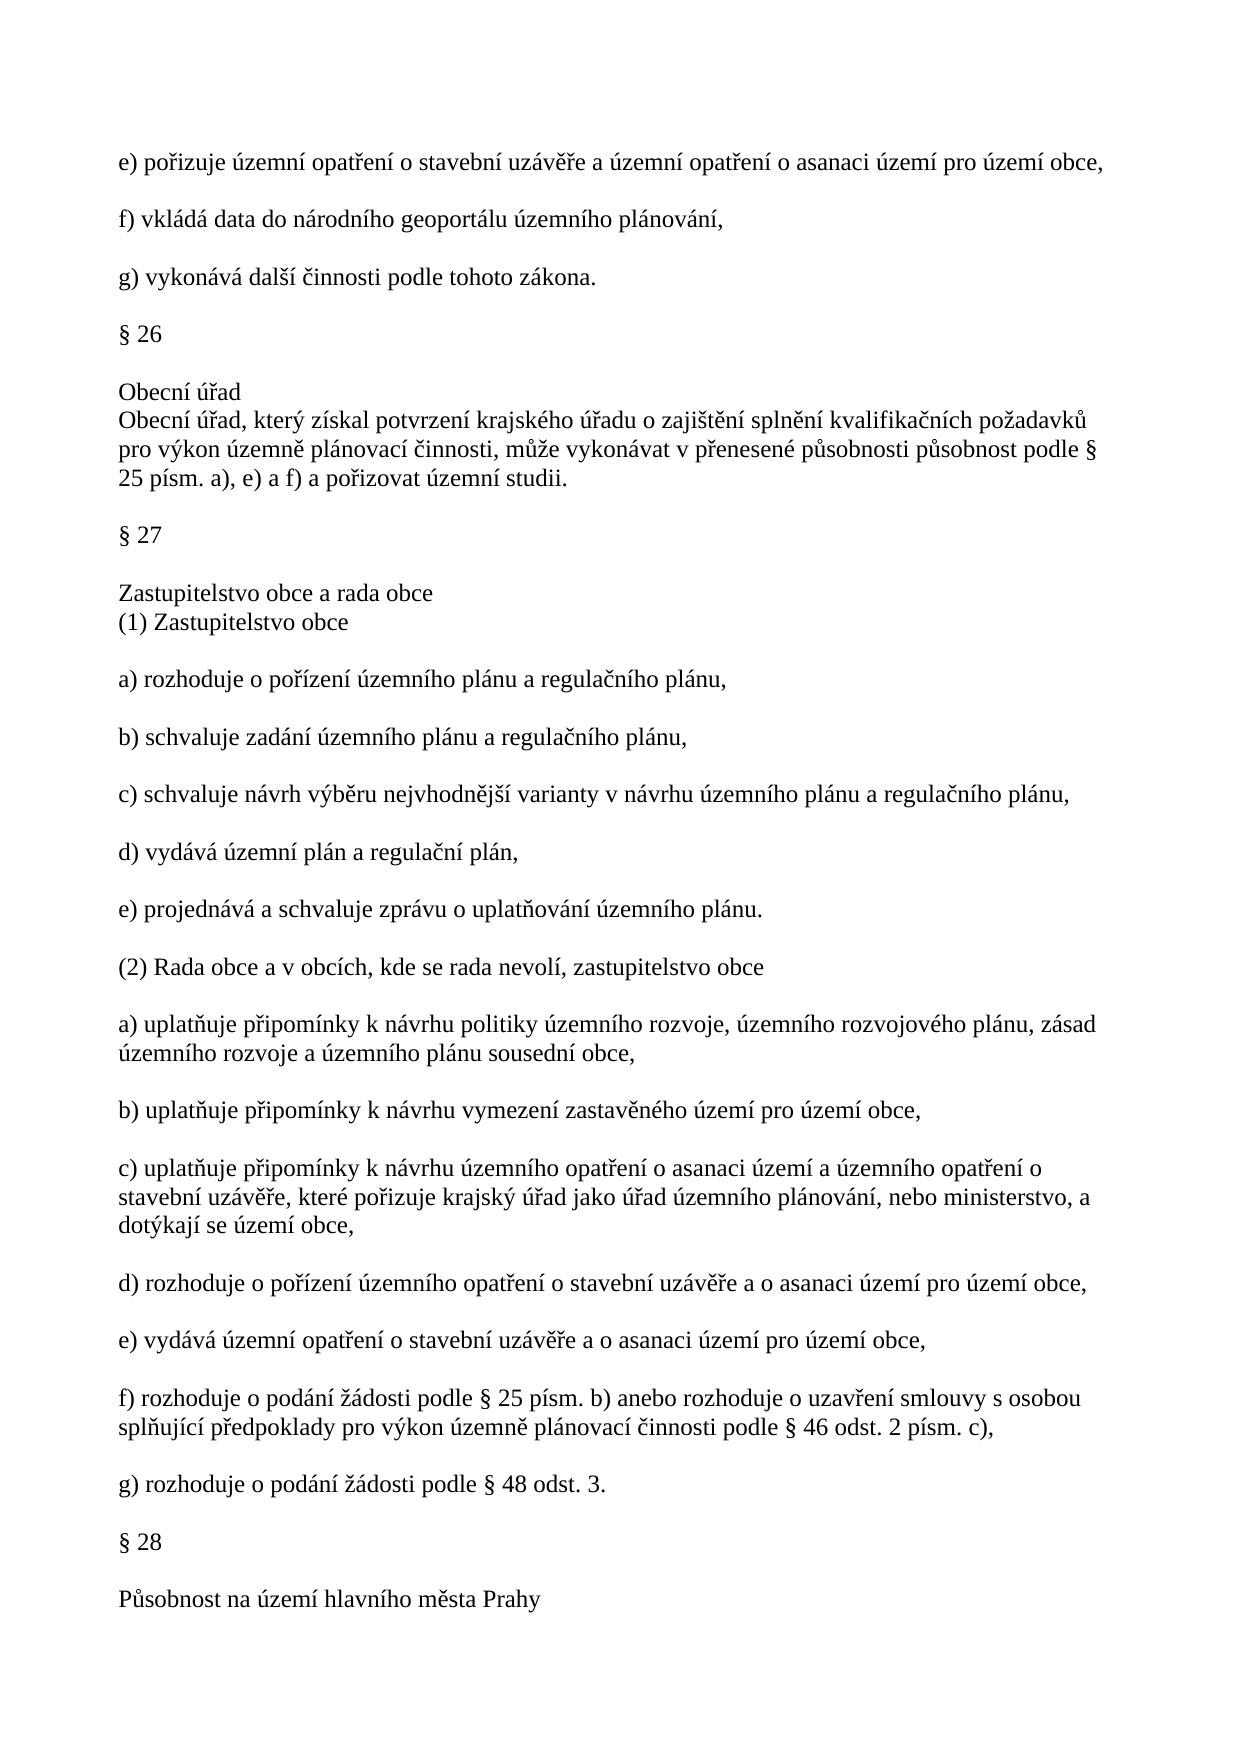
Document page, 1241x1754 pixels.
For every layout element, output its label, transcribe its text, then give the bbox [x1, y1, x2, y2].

text e) pořizuje územní opatření o stavební uzávěře a územní opatření o asanaci území pro území obce, [118, 147, 1122, 176]
text Obecní úřad, který získal potvrzení krajského úřadu o zajištění splnění kvalifikačních požadavků pro výkon územně plánovací činnosti, může vykonávat v přenesené působnosti působnost podle § 25 písm. a), e) a f) a pořizovat územní studii. [118, 406, 1122, 492]
text e) vydává územní opatření o stavební uzávěře a o asanaci území pro území obce, [118, 1326, 1122, 1354]
text b) uplatňuje připomínky k návrhu vymezení zastavěného území pro území obce, [118, 1096, 1122, 1124]
text c) uplatňuje připomínky k návrhu územního opatření o asanaci území a územního opatření o stavební uzávěře, které pořizuje krajský úřad jako úřad územního plánování, nebo ministerstvo, a dotýkají se území obce, [118, 1153, 1122, 1239]
text Obecní úřad [118, 377, 1122, 406]
text a) rozhoduje o pořízení územního plánu a regulačního plánu, [118, 664, 1122, 693]
text f) vkládá data do národního geoportálu územního plánování, [118, 204, 1122, 233]
text c) schvaluje návrh výběru nejvhodnější varianty v návrhu územního plánu a regulačního plánu, [118, 779, 1122, 808]
text b) schvaluje zadání územního plánu a regulačního plánu, [118, 722, 1122, 751]
text (2) Rada obce a v obcích, kde se rada nevolí, zastupitelstvo obce [118, 952, 1122, 981]
text a) uplatňuje připomínky k návrhu politiky územního rozvoje, územního rozvojového plánu, zásad územního rozvoje a územního plánu sousední obce, [118, 1009, 1122, 1067]
text e) projednává a schvaluje zprávu o uplatňování územního plánu. [118, 894, 1122, 923]
text g) rozhoduje o podání žádosti podle § 48 odst. 3. [118, 1469, 1122, 1498]
text § 27 [118, 521, 1122, 549]
text § 26 [118, 319, 1122, 348]
text d) vydává územní plán a regulační plán, [118, 837, 1122, 866]
text Působnost na území hlavního města Prahy [118, 1584, 1122, 1613]
text Zastupitelstvo obce a rada obce [118, 578, 1122, 607]
text (1) Zastupitelstvo obce [118, 607, 1122, 636]
text f) rozhoduje o podání žádosti podle § 25 písm. b) anebo rozhoduje o uzavření smlouvy s osobou splňující předpoklady pro výkon územně plánovací činnosti podle § 46 odst. 2 písm. c), [118, 1383, 1122, 1441]
text § 28 [118, 1527, 1122, 1556]
text g) vykonává další činnosti podle tohoto zákona. [118, 262, 1122, 291]
text d) rozhoduje o pořízení územního opatření o stavební uzávěře a o asanaci území pro území obce, [118, 1268, 1122, 1297]
